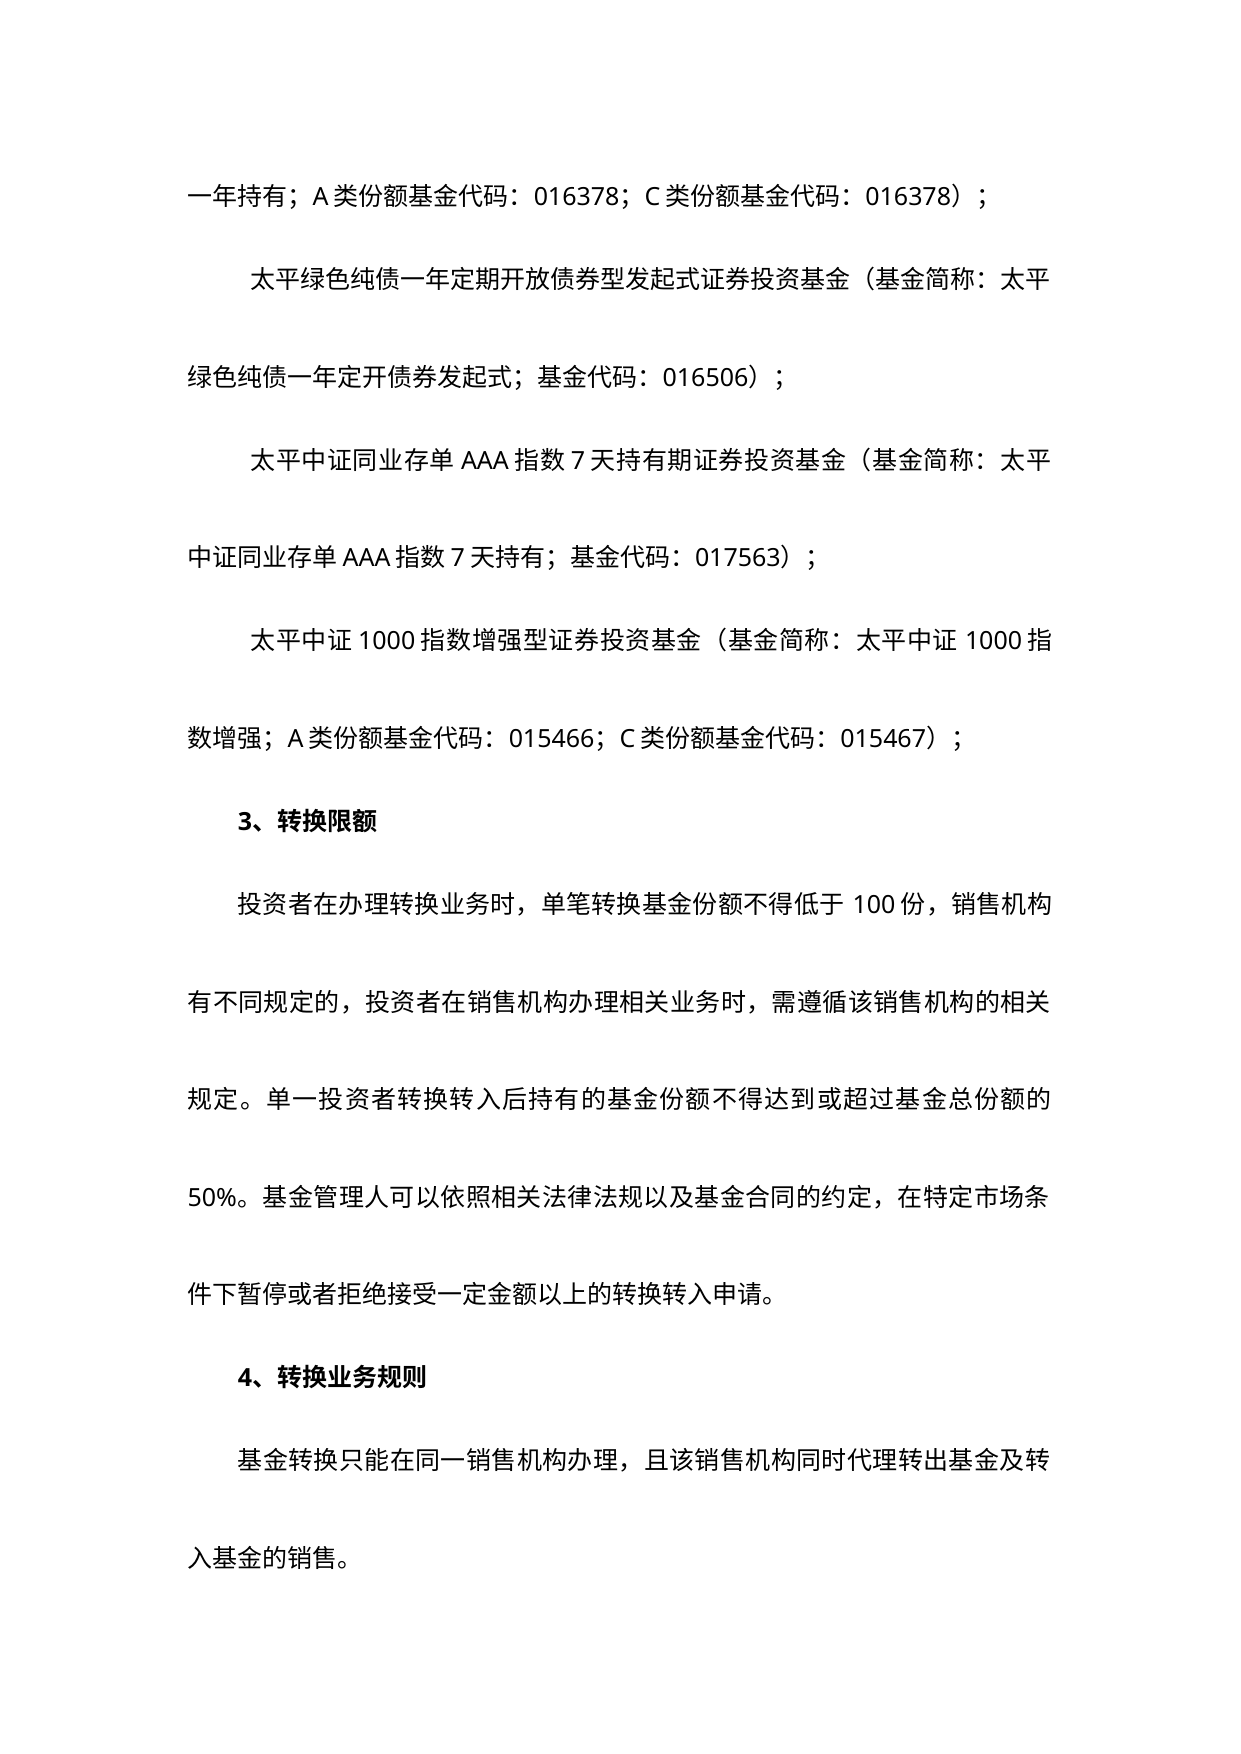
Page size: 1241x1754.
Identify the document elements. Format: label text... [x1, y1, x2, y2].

text 4、转换业务规则 [187, 1343, 1053, 1408]
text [187, 162, 1053, 227]
text 太平绿色纯债一年定期开放债券型发起式证券投资基金（基金简称：太平绿色纯债一年定开债券发起式；基金代码：016506）； [187, 245, 1053, 408]
text 3、转换限额 [187, 787, 1053, 852]
text 太平中证1000指数增强型证券投资基金（基金简称：太平中证1000指数增强；A类份额基金代码：015466；C类份额基金代码：015467）； [187, 606, 1053, 769]
text 太平中证同业存单AAA指数7天持有期证券投资基金（基金简称：太平中证同业存单AAA指数7天持有；基金代码：017563）； [187, 426, 1053, 588]
text 投资者在办理转换业务时，单笔转换基金份额不得低于100份，销售机构有不同规定的，投资者在销售机构办理相关业务时，需遵循该销售机构的相关规定。单一投资者转换转入后持有的基金份额不得达到或超过基金总份额的50%。基金管理人可以依照相关法律法规以及基金合同的约定，在特定市场条件下暂停或者拒绝接受一定金额以上的转换转入申请。 [187, 870, 1053, 1325]
text 基金转换只能在同一销售机构办理，且该销售机构同时代理转出基金及转入基金的销售。 [187, 1426, 1053, 1589]
